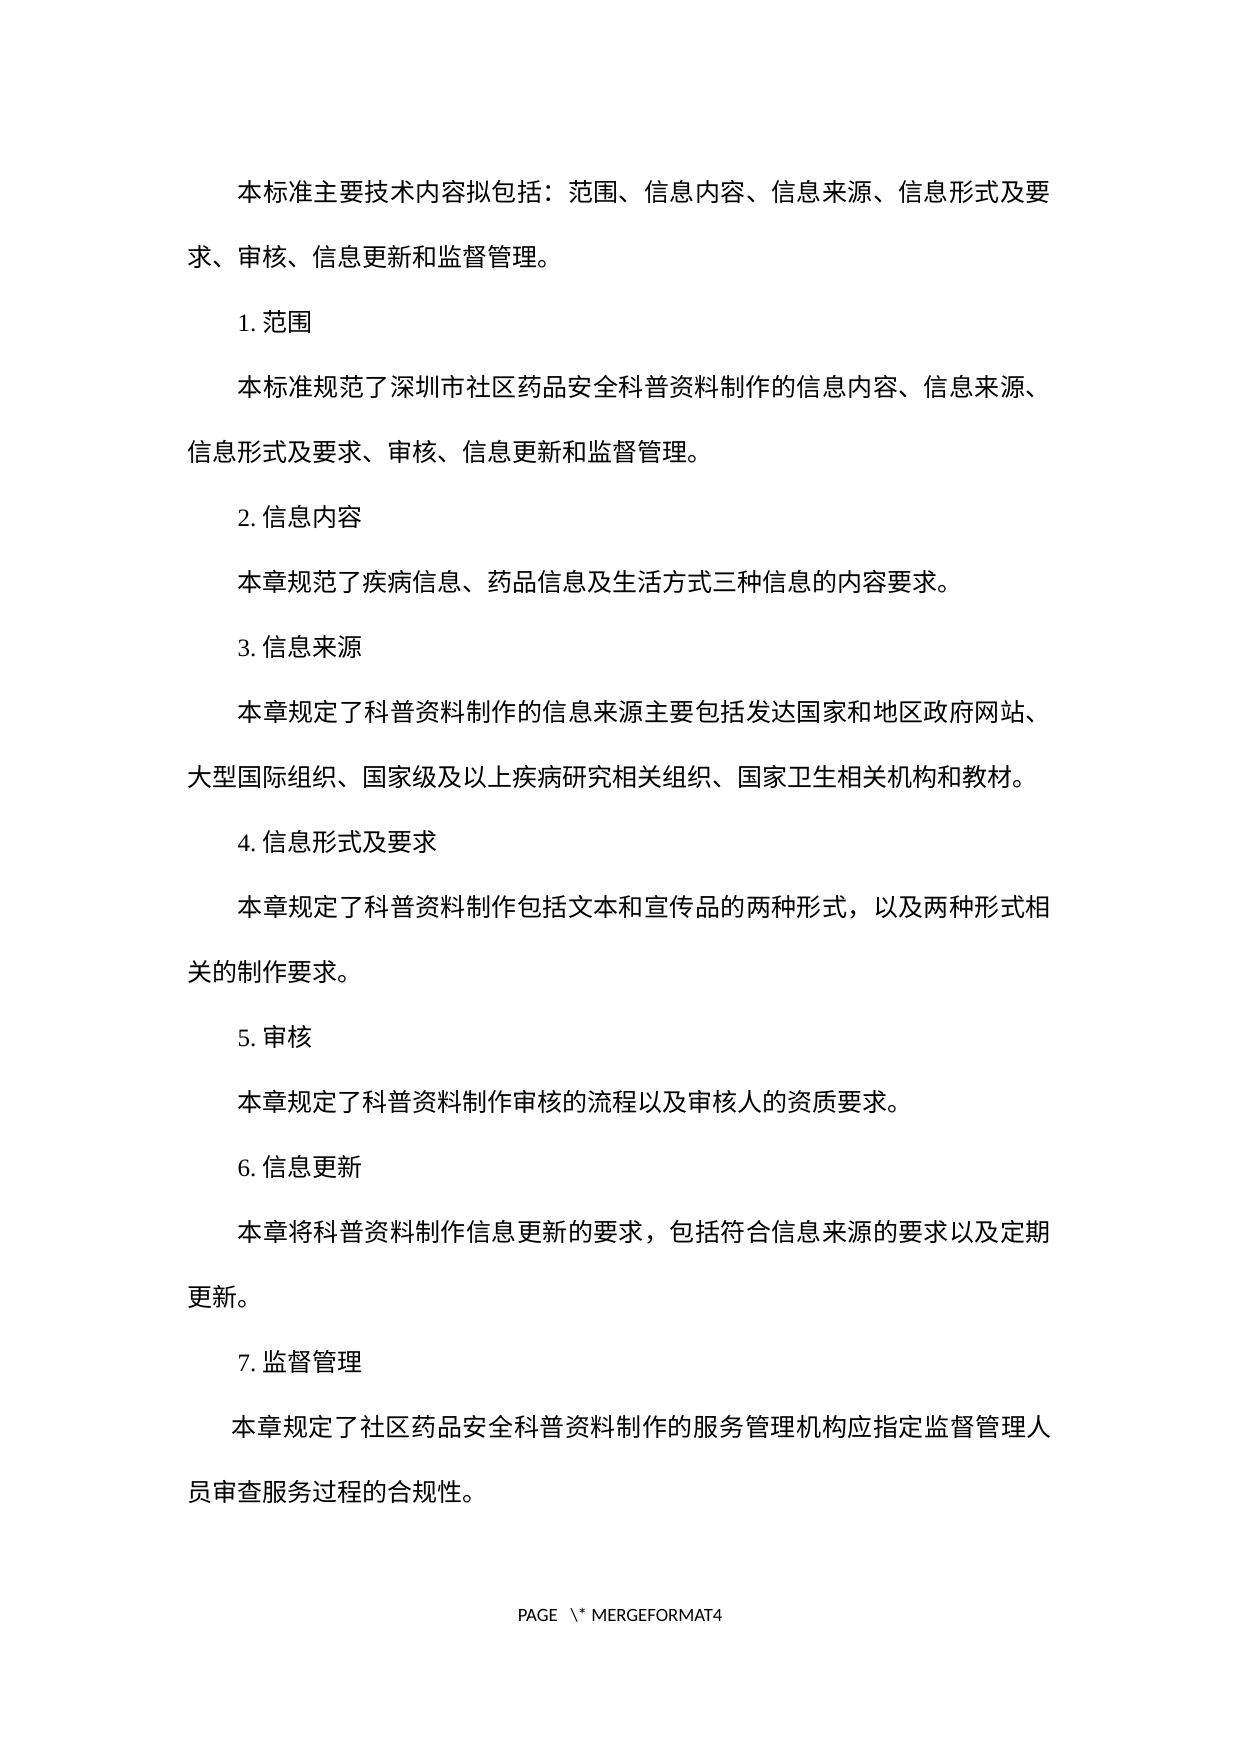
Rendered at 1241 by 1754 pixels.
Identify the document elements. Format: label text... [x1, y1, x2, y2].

text 本标准规范了深圳市社区药品安全科普资料制作的信息内容、信息来源、信息形式及要求、审核、信息更新和监督管理。 [187, 353, 1053, 483]
text 6. 信息更新 [187, 1133, 1053, 1198]
text 本章将科普资料制作信息更新的要求，包括符合信息来源的要求以及定期更新。 [187, 1198, 1053, 1328]
text 3. 信息来源 [187, 613, 1053, 678]
text 7. 监督管理 [187, 1328, 1053, 1393]
text 5. 审核 [187, 1003, 1053, 1068]
text 4. 信息形式及要求 [187, 808, 1053, 873]
text 本章规定了科普资料制作包括文本和宣传品的两种形式，以及两种形式相关的制作要求。 [187, 873, 1053, 1003]
list 本章规定了社区药品安全科普资料制作的服务管理机构应指定监督管理人员审查服务过程的合规性。 [187, 1393, 1053, 1523]
text 2. 信息内容 [187, 483, 1053, 548]
text 1. 范围 [187, 288, 1053, 353]
text 本章规范了疾病信息、药品信息及生活方式三种信息的内容要求。 [187, 548, 1053, 613]
text 本章规定了科普资料制作审核的流程以及审核人的资质要求。 [187, 1068, 1053, 1133]
text 本章规定了科普资料制作的信息来源主要包括发达国家和地区政府网站、大型国际组织、国家级及以上疾病研究相关组织、国家卫生相关机构和教材。 [187, 678, 1053, 808]
text 本标准主要技术内容拟包括：范围、信息内容、信息来源、信息形式及要求、审核、信息更新和监督管理。 [187, 158, 1053, 288]
